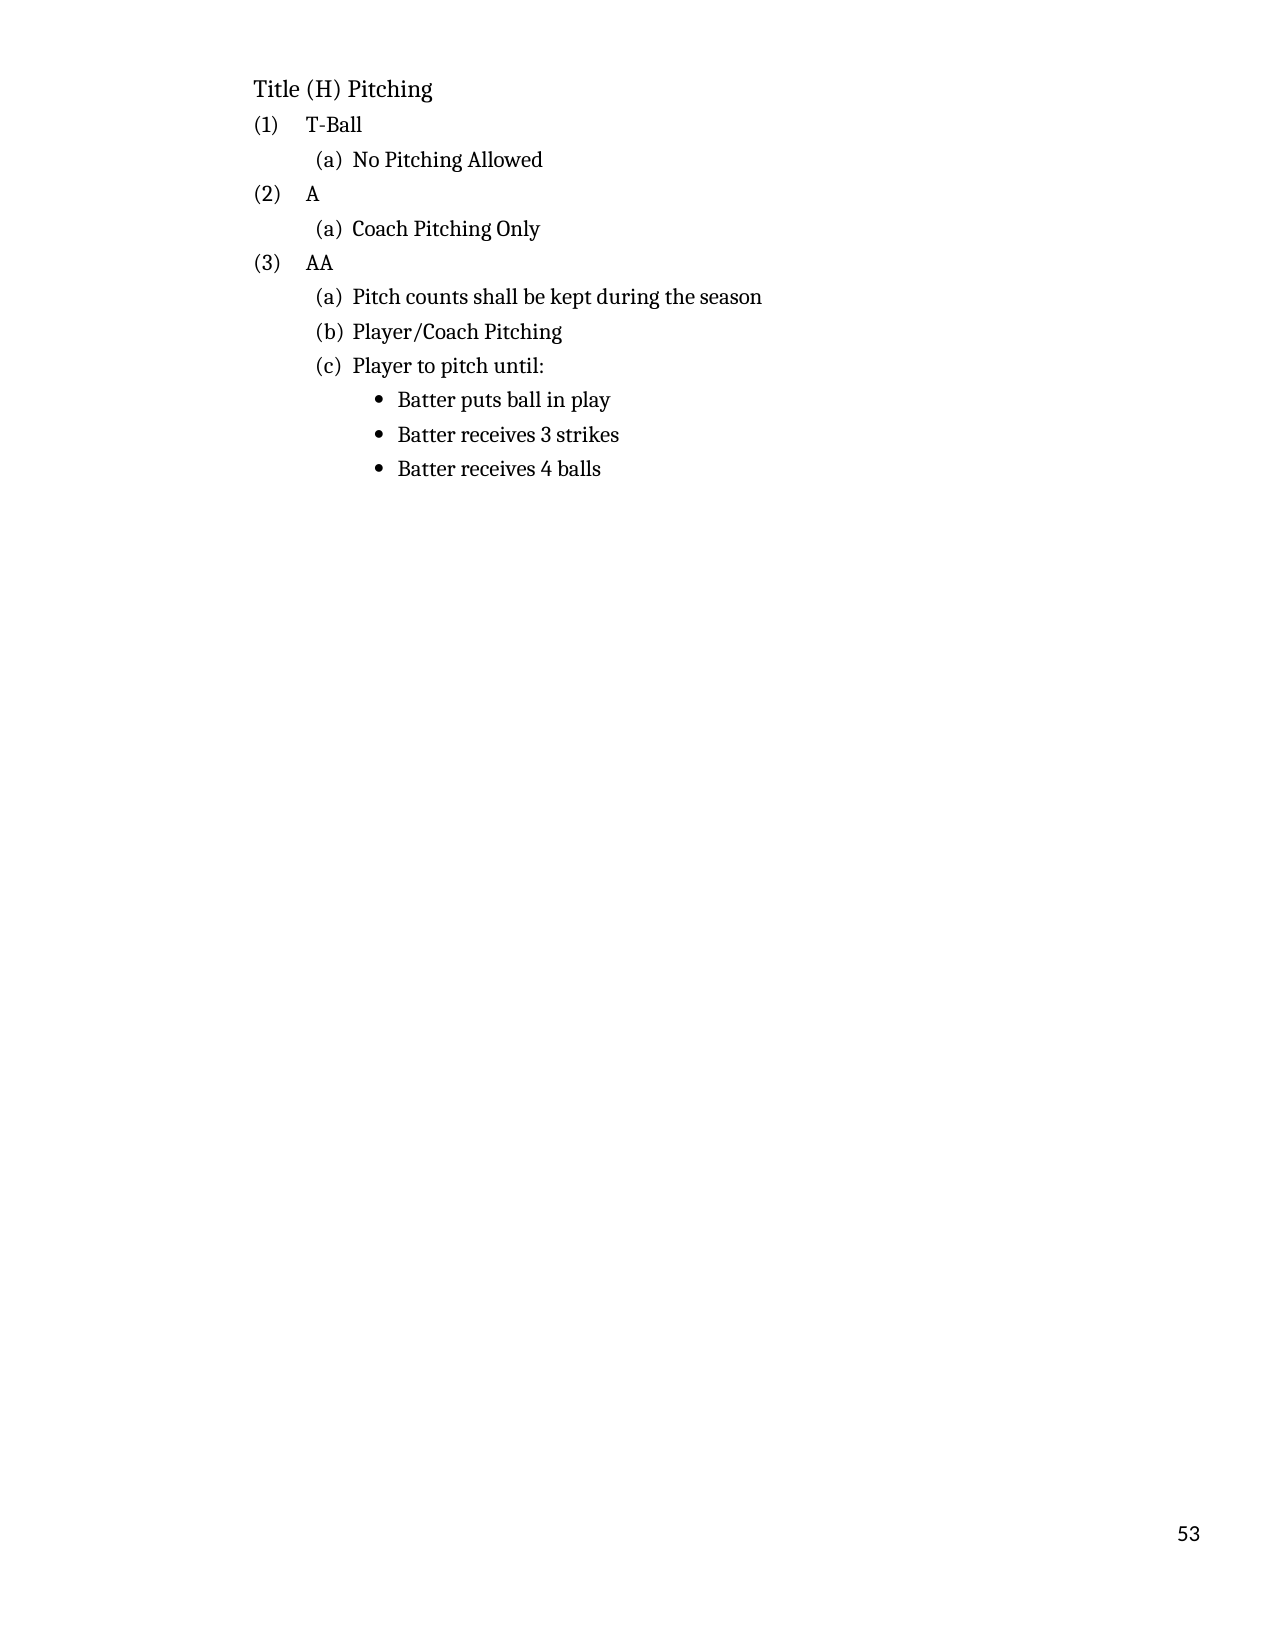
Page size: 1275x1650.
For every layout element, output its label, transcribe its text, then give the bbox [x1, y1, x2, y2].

subtitle A [253, 181, 1200, 207]
subtitle Player to pitch until: [315, 353, 1200, 379]
subtitle Batter receives 3 strikes [375, 422, 1200, 448]
subtitle AA [253, 250, 1200, 276]
subtitle Batter puts ball in play [375, 387, 1200, 413]
subtitle Pitch counts shall be kept during the season [315, 284, 1200, 310]
subtitle Batter receives 4 balls [375, 456, 1200, 482]
subtitle Player/Coach Pitching [315, 318, 1200, 345]
subtitle T-Ball [253, 112, 1200, 138]
subtitle Pitching [253, 75, 1200, 104]
subtitle No Pitching Allowed [315, 147, 1200, 173]
subtitle Coach Pitching Only [315, 215, 1200, 242]
